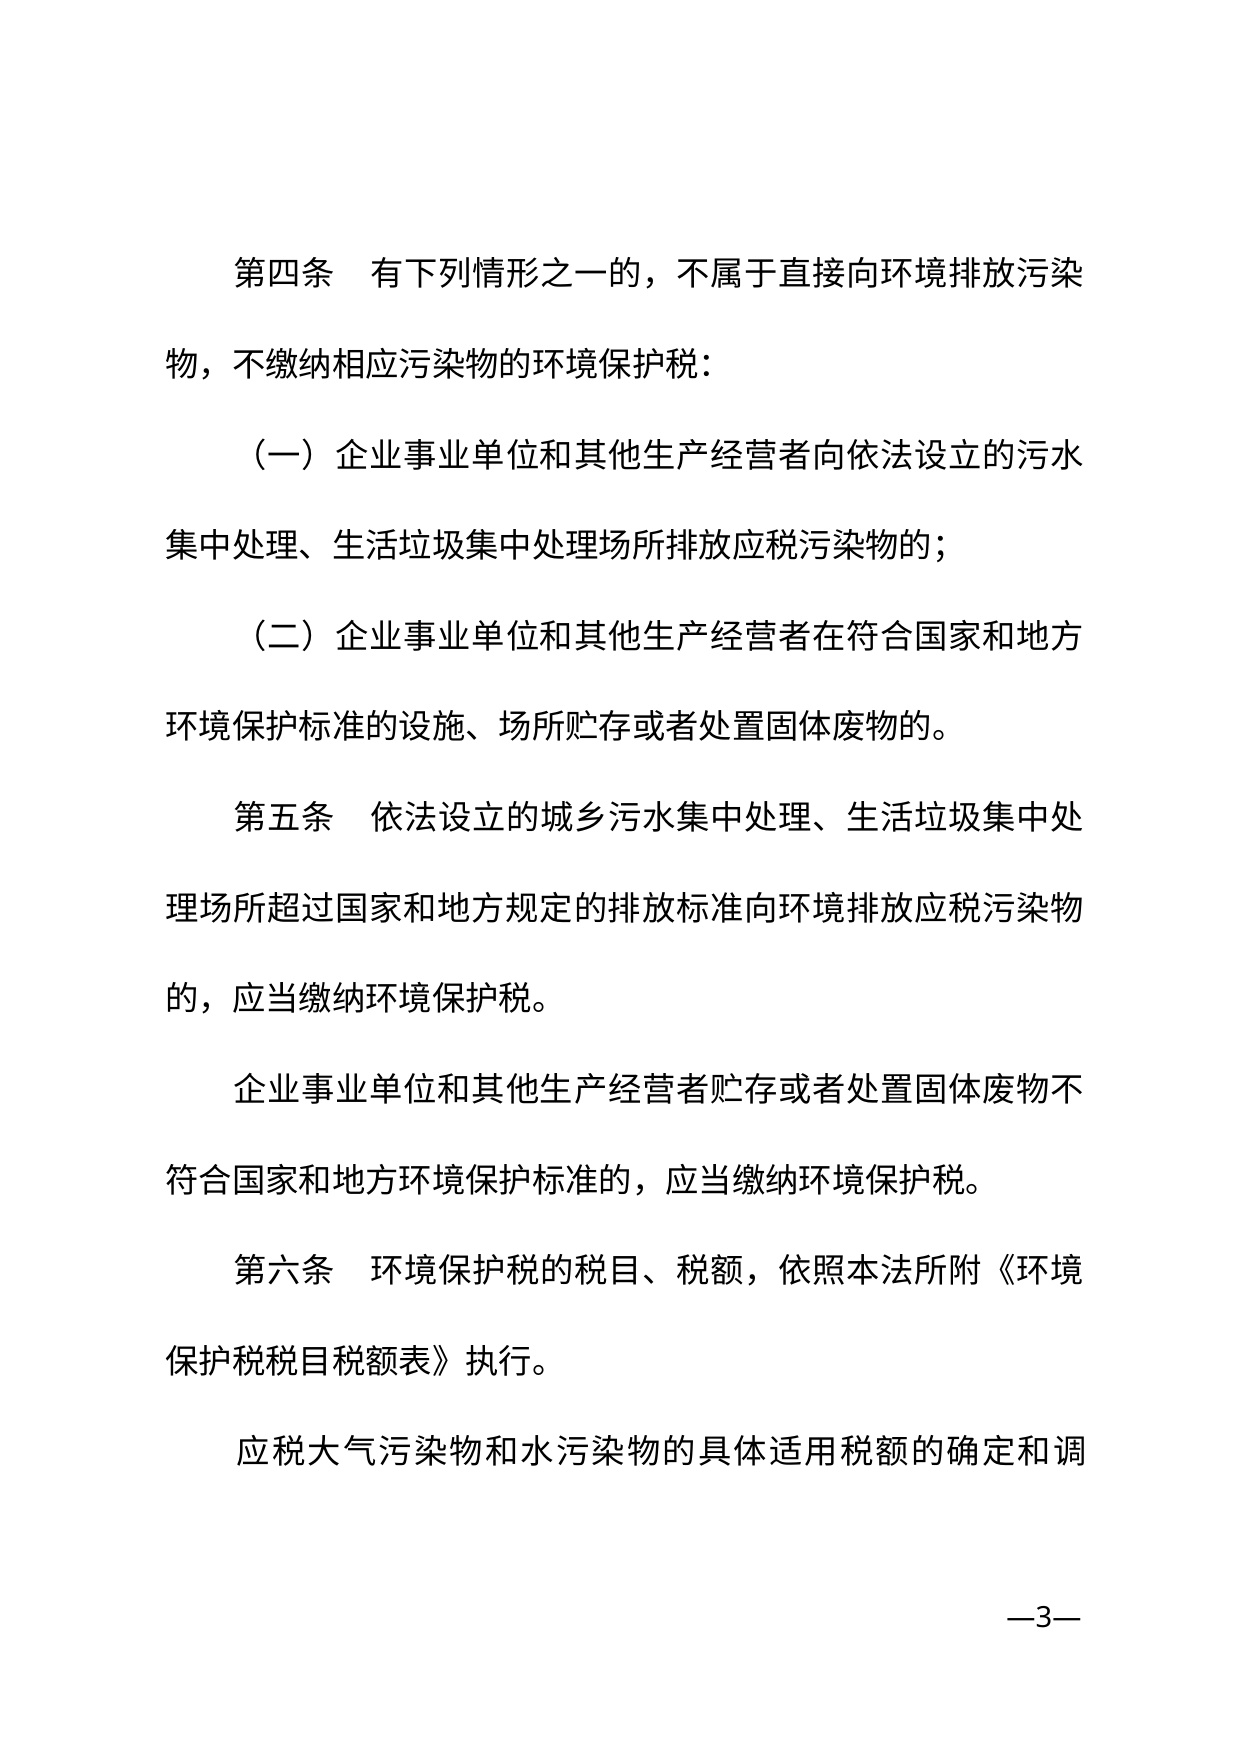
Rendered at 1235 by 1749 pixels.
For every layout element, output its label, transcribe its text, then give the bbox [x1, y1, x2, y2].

text （二）企业事业单位和其他生产经营者在符合国家和地方环境保护标准的设施、场所贮存或者处置固体废物的。 [165, 588, 1087, 770]
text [165, 1404, 1087, 1495]
text 第五条 依法设立的城乡污水集中处理、生活垃圾集中处理场所超过国家和地方规定的排放标准向环境排放应税污染物的，应当缴纳环境保护税。 [165, 770, 1087, 1042]
text 企业事业单位和其他生产经营者贮存或者处置固体废物不符合国家和地方环境保护标准的，应当缴纳环境保护税。 [165, 1042, 1087, 1223]
text 第四条 有下列情形之一的，不属于直接向环境排放污染物，不缴纳相应污染物的环境保护税： [165, 226, 1087, 407]
text （一）企业事业单位和其他生产经营者向依法设立的污水集中处理、生活垃圾集中处理场所排放应税污染物的； [165, 407, 1087, 588]
text 第六条 环境保护税的税目、税额，依照本法所附《环境保护税税目税额表》执行。 [165, 1223, 1087, 1404]
